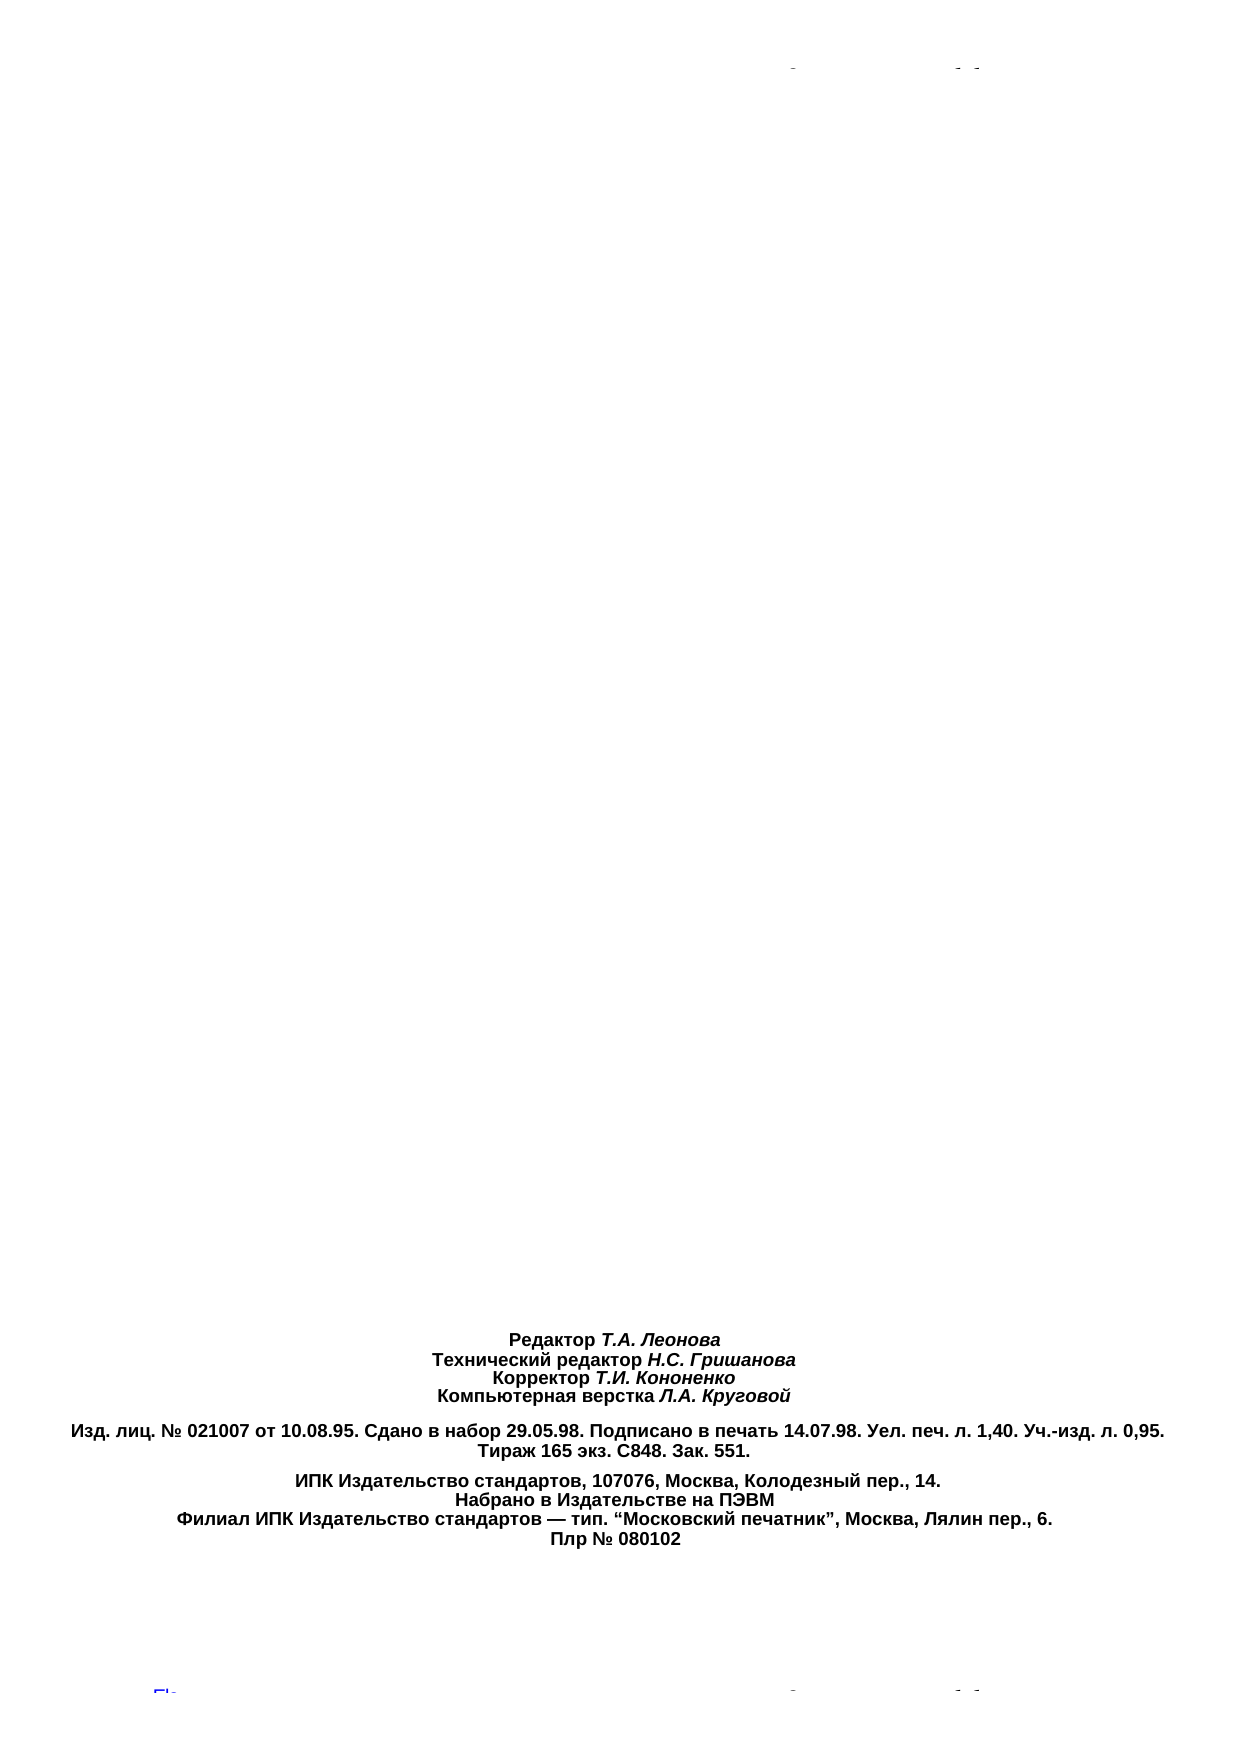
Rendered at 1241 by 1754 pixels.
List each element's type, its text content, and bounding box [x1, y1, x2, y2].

text Технический редактор Н.С. Гришанова Корректор Т.И. Кононенко Компьютерная верстка Л.А. Круговой [431, 1352, 796, 1407]
text Плр № 080102 [431, 1529, 800, 1549]
text Тираж 165 экз. С848. Зак. 551. [431, 1442, 797, 1462]
text Изд. лиц. № 021007 от 10.08.95. Сдано в набор 29.05.98. Подписано в печать 14.07.98. Уел. печ. л. 1,40. Уч.-изд. л. 0,95. [68, 1422, 1168, 1442]
text Редактор Т.А. Леонова [431, 1330, 798, 1350]
text Филиал ИПК Издательство стандартов — тип. “Московский печатник”, Москва, Лялин пер., 6. [62, 1510, 1168, 1529]
text ИПК Издательство стандартов, 107076, Москва, Колодезный пер., 14. [68, 1472, 1168, 1491]
text Набрано в Издательстве на ПЭВМ [431, 1491, 798, 1510]
